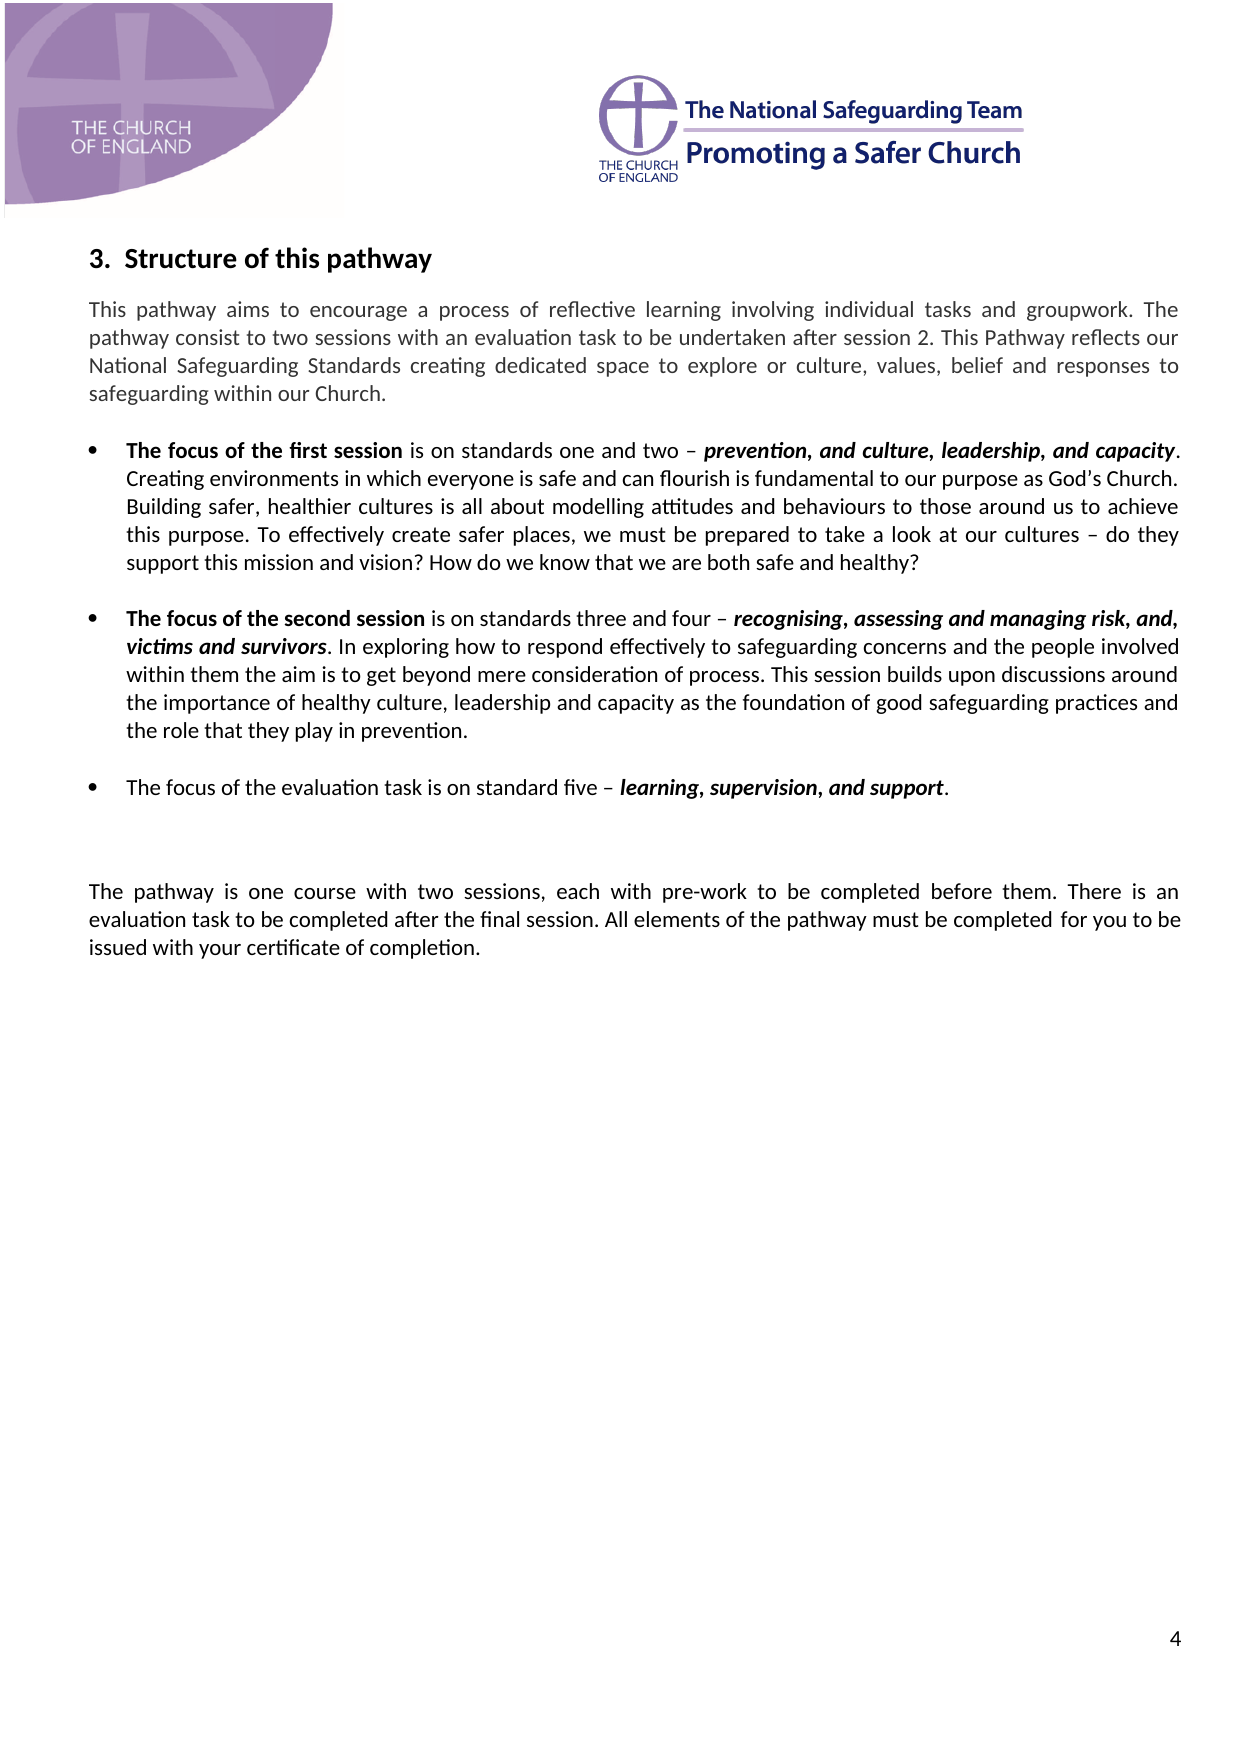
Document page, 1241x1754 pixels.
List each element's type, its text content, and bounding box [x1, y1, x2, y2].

picture [590, 73, 1029, 185]
picture [4, 3, 345, 218]
text 3. Structure of this pathway [89, 240, 1181, 276]
text The pathway is one course with two sessions, each with pre-work to be completed before them. There is an evaluation task to be completed after the final session. All elements of the pathway must be completed for you to be issued with your certificate of completion. [89, 877, 1181, 962]
list The focus of the second session is on standards three and four – recognising, assessing and managing risk, and, victims and survivors. In exploring how to respond effectively to safeguarding concerns and the people involved within them the aim is to get beyond mere consideration of process. This session builds upon discussions around the importance of healthy culture, leadership and capacity as the foundation of good safeguarding practices and the role that they play in prevention. [89, 604, 1181, 744]
text This pathway aims to encourage a process of reflective learning involving individual tasks and groupwork. The pathway consist to two sessions with an evaluation task to be undertaken after session 2. This Pathway reflects our National Safeguarding Standards creating dedicated space to explore or culture, values, belief and responses to safeguarding within our Church. [89, 295, 1181, 407]
list The focus of the evaluation task is on standard five – learning, supervision, and support. [89, 773, 1181, 801]
list The focus of the first session is on standards one and two – prevention, and culture, leadership, and capacity. Creating environments in which everyone is safe and can flourish is fundamental to our purpose as God’s Church. Building safer, healthier cultures is all about modelling attitudes and behaviours to those around us to achieve this purpose. To effectively create safer places, we must be prepared to take a look at our cultures – do they support this mission and vision? How do we know that we are both safe and healthy? [89, 436, 1181, 576]
